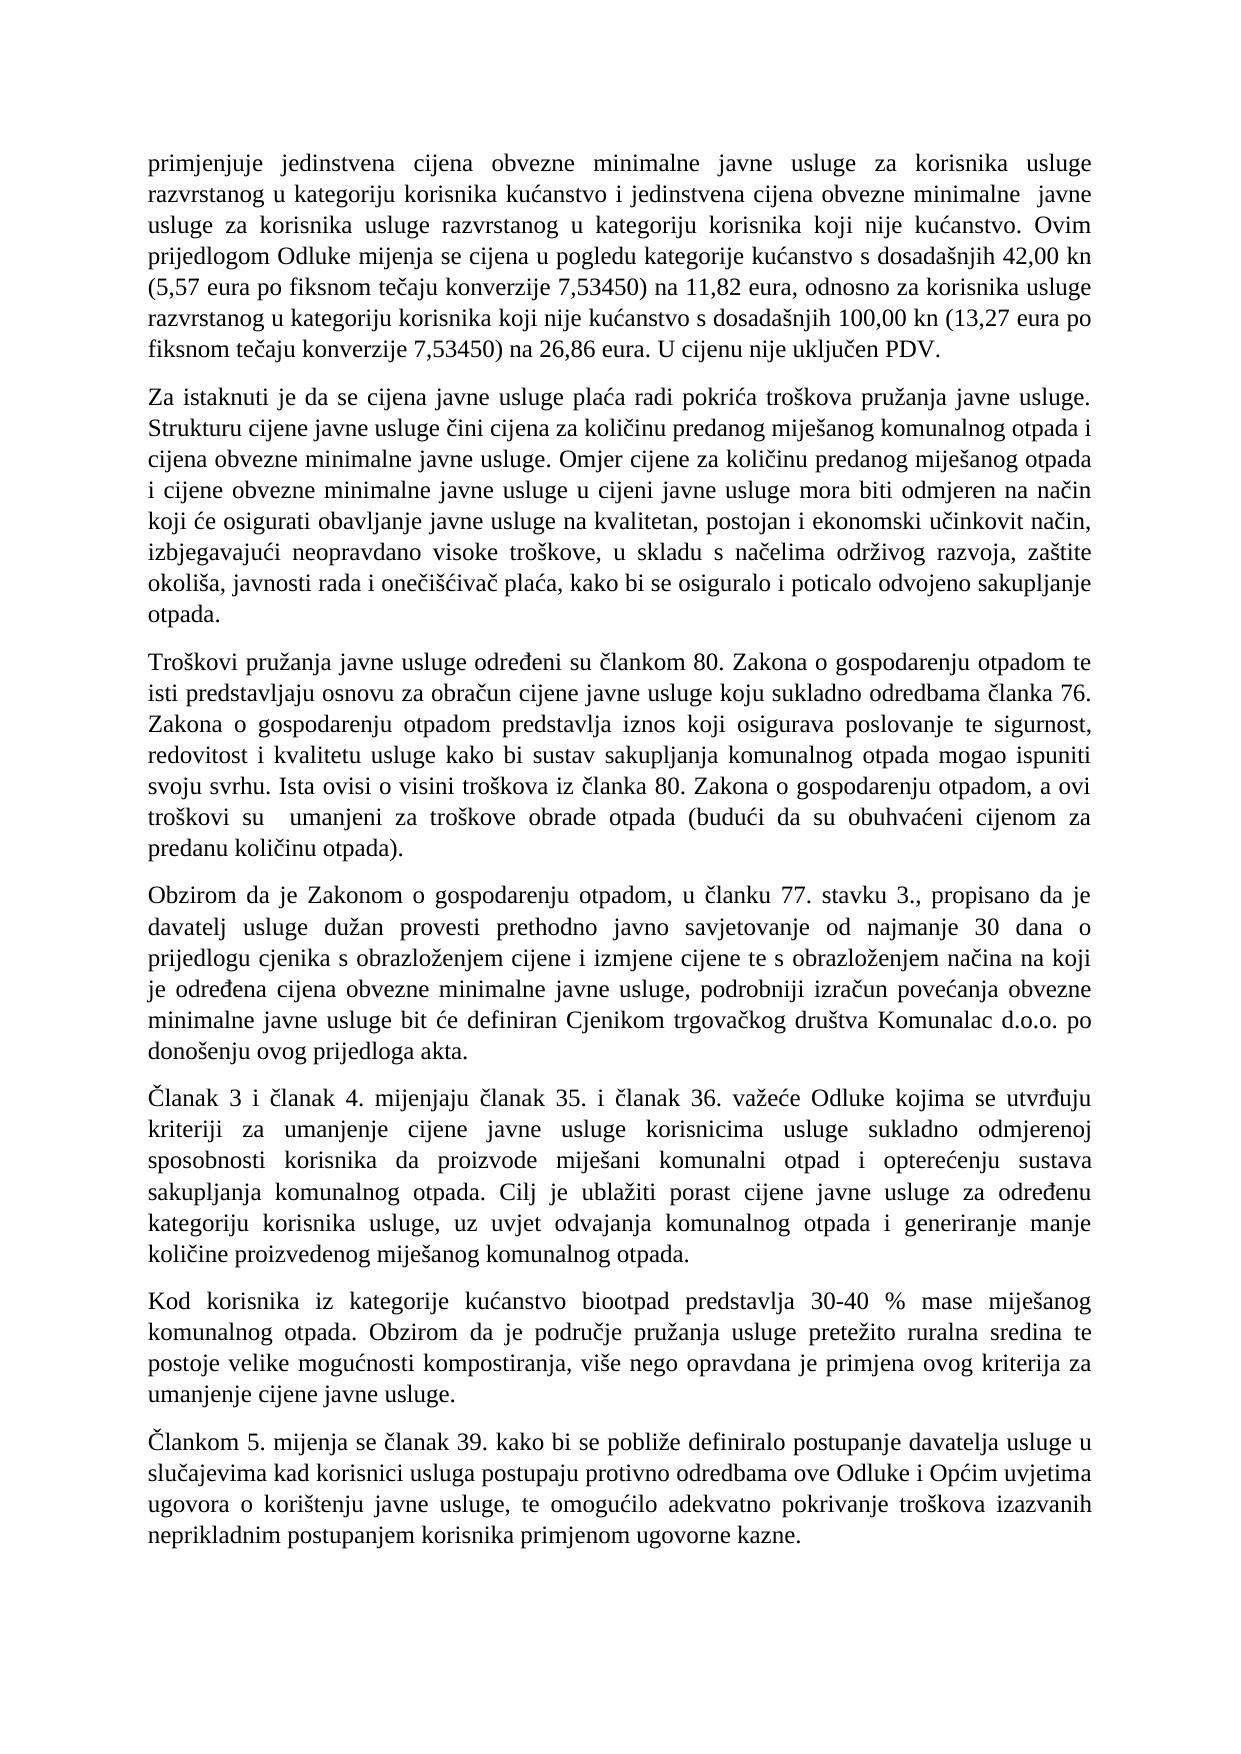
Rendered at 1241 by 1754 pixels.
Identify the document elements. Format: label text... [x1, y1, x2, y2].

text Troškovi pružanja javne usluge određeni su člankom 80. Zakona o gospodarenju otpadom te isti predstavljaju osnovu za obračun cijene javne usluge koju sukladno odredbama članka 76. Zakona o gospodarenju otpadom predstavlja iznos koji osigurava poslovanje te sigurnost, redovitost i kvalitetu usluge kako bi sustav sakupljanja komunalnog otpada mogao ispuniti svoju svrhu. Ista ovisi o visini troškova iz članka 80. Zakona o gospodarenju otpadom, a ovi troškovi su umanjeni za troškove obrade otpada (budući da su obuhvaćeni cijenom za predanu količinu otpada). [148, 647, 1093, 862]
text Za istaknuti je da se cijena javne usluge plaća radi pokrića troškova pružanja javne usluge. Strukturu cijene javne usluge čini cijena za količinu predanog miješanog komunalnog otpada i cijena obvezne minimalne javne usluge. Omjer cijene za količinu predanog miješanog otpada i cijene obvezne minimalne javne usluge u cijeni javne usluge mora biti odmjeren na način koji će osigurati obavljanje javne usluge na kvalitetan, postojan i ekonomski učinkovit način, izbjegavajući neopravdano visoke troškove, u skladu s načelima održivog razvoja, zaštite okoliša, javnosti rada i onečišćivač plaća, kako bi se osiguralo i poticalo odvojeno sakupljanje otpada. [148, 382, 1093, 628]
text Članak 3 i članak 4. mijenjaju članak 35. i članak 36. važeće Odluke kojima se utvrđuju kriteriji za umanjenje cijene javne usluge korisnicima usluge sukladno odmjerenoj sposobnosti korisnika da proizvode miješani komunalni otpad i opterećenju sustava sakupljanja komunalnog otpada. Cilj je ublažiti porast cijene javne usluge za određenu kategoriju korisnika usluge, uz uvjet odvajanja komunalnog otpada i generiranje manje količine proizvedenog miješanog komunalnog otpada. [148, 1083, 1093, 1267]
text Člankom 5. mijenja se članak 39. kako bi se pobliže definiralo postupanje davatelja usluge u slučajevima kad korisnici usluga postupaju protivno odredbama ove Odluke i Općim uvjetima ugovora o korištenju javne usluge, te omogućilo adekvatno pokrivanje troškova izazvanih neprikladnim postupanjem korisnika primjenom ugovorne kazne. [148, 1427, 1093, 1549]
text Obzirom da je Zakonom o gospodarenju otpadom, u članku 77. stavku 3., propisano da je davatelj usluge dužan provesti prethodno javno savjetovanje od najmanje 30 dana o prijedlogu cjenika s obrazloženjem cijene i izmjene cijene te s obrazloženjem načina na koji je određena cijena obvezne minimalne javne usluge, podrobniji izračun povećanja obvezne minimalne javne usluge bit će definiran Cjenikom trgovačkog društva Komunalac d.o.o. po donošenju ovog prijedloga akta. [148, 881, 1093, 1064]
text Kod korisnika iz kategorije kućanstvo biootpad predstavlja 30-40 % mase miješanog komunalnog otpada. Obzirom da je područje pružanja usluge pretežito ruralna sredina te postoje velike mogućnosti kompostiranja, više nego opravdana je primjena ovog kriterija za umanjenje cijene javne usluge. [148, 1286, 1093, 1408]
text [148, 148, 1093, 363]
